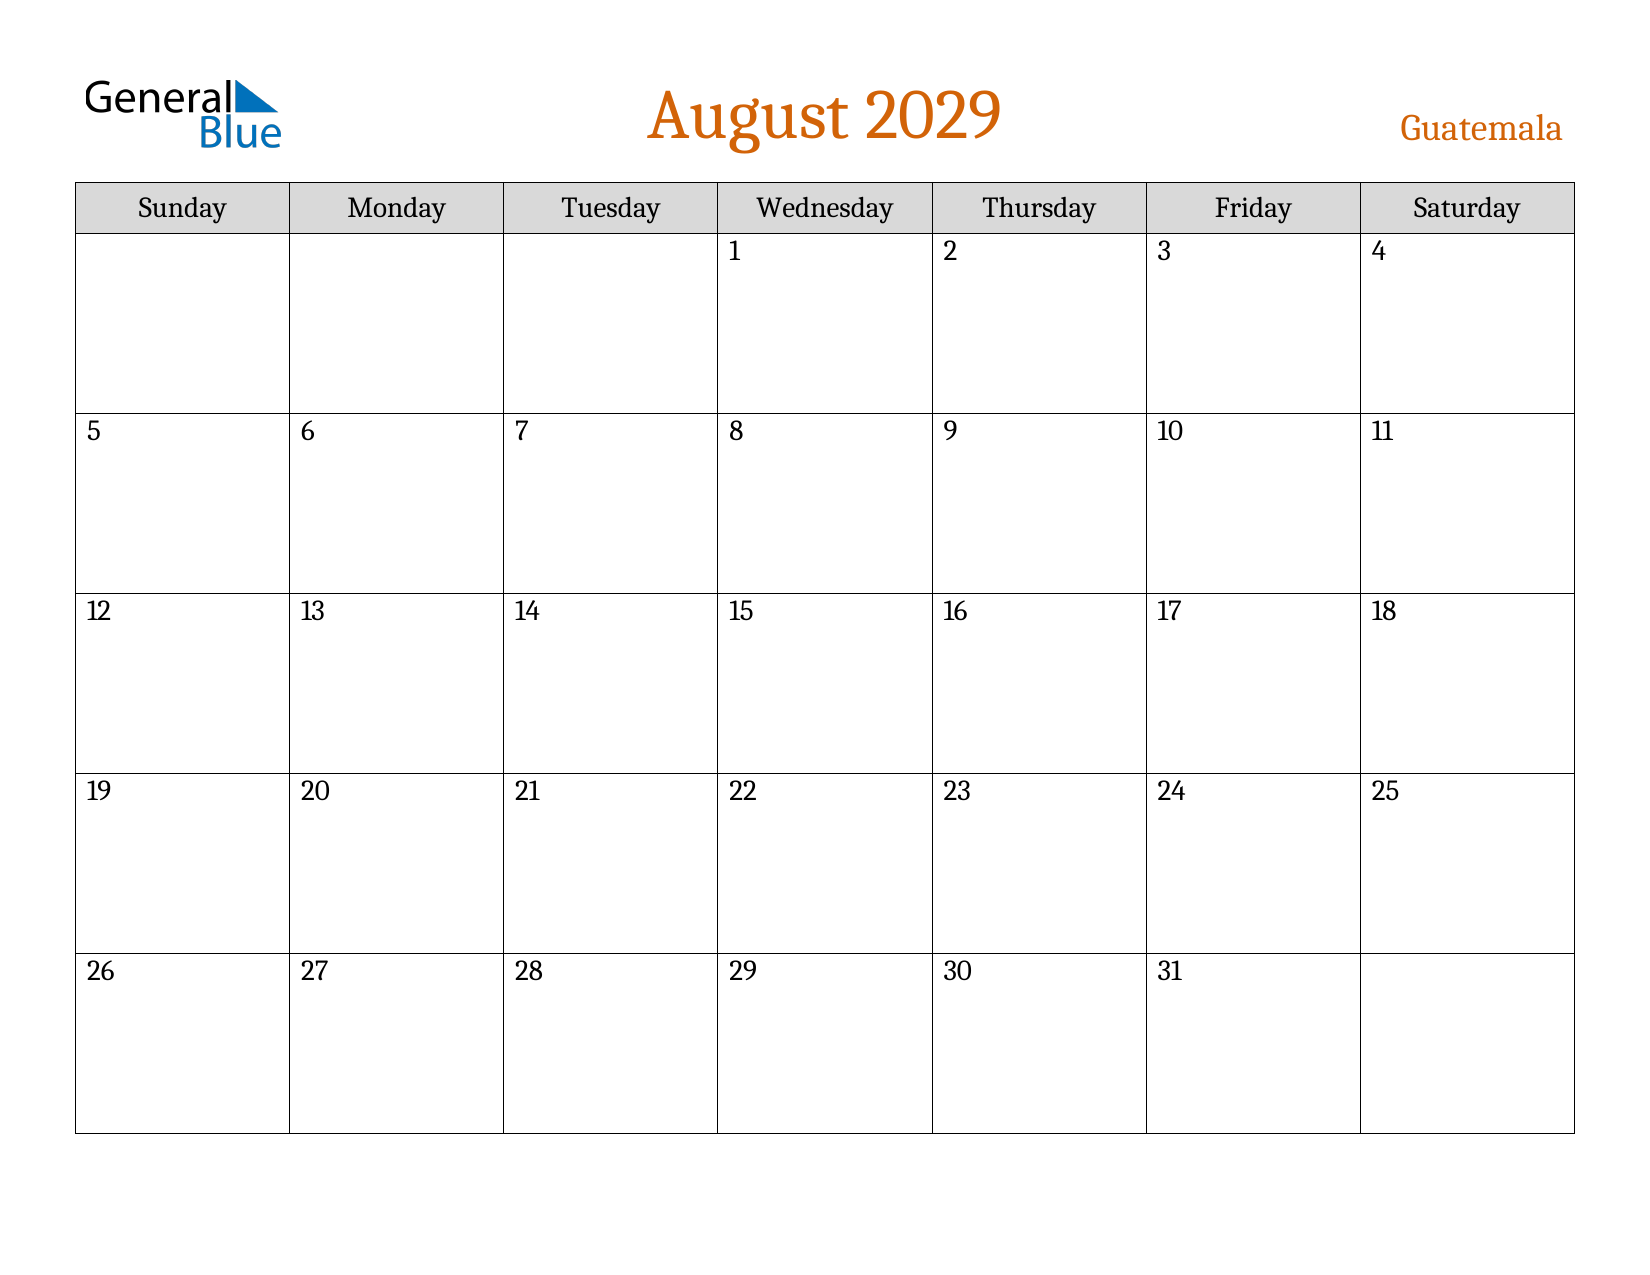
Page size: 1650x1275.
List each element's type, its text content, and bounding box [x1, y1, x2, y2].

table_cell 15 [718, 594, 932, 630]
table_cell [718, 630, 932, 773]
table_cell [933, 270, 1146, 413]
table_cell 6 [290, 414, 503, 450]
table_cell [290, 990, 503, 1133]
table_cell [504, 810, 717, 953]
table_cell [1147, 270, 1360, 413]
table_cell 13 [290, 594, 503, 630]
table_cell [504, 234, 717, 270]
table_cell [76, 630, 289, 773]
table_cell [76, 234, 289, 270]
table_cell [76, 270, 289, 413]
picture [86, 80, 281, 148]
table_cell 30 [933, 954, 1146, 990]
table_cell [1147, 990, 1360, 1133]
table_cell 5 [76, 414, 289, 450]
table_cell 25 [1361, 774, 1574, 810]
table_cell [1361, 450, 1574, 593]
table_cell 9 [933, 414, 1146, 450]
table_cell [290, 810, 503, 953]
table_cell [1147, 450, 1360, 593]
table_header [76, 75, 503, 182]
table_cell 1 [718, 234, 932, 270]
table_cell [1361, 990, 1574, 1133]
table_cell Friday [1147, 183, 1360, 233]
table_header August 2029 [504, 75, 1146, 182]
table_cell 19 [76, 774, 289, 810]
table_cell 29 [718, 954, 932, 990]
table_cell 7 [504, 414, 717, 450]
table_cell 21 [504, 774, 717, 810]
table_cell [290, 270, 503, 413]
table_cell 17 [1147, 594, 1360, 630]
table_cell [76, 990, 289, 1133]
table_cell 2 [933, 234, 1146, 270]
table_cell [933, 630, 1146, 773]
table_cell 8 [718, 414, 932, 450]
table_cell [504, 450, 717, 593]
table_cell [76, 810, 289, 953]
table_cell 10 [1147, 414, 1360, 450]
table_cell [1361, 954, 1574, 990]
table_cell 12 [76, 594, 289, 630]
table_cell [76, 450, 289, 593]
table_cell [290, 630, 503, 773]
table_cell Tuesday [504, 183, 717, 233]
table_cell [718, 270, 932, 413]
table_cell [1361, 630, 1574, 773]
table_cell 28 [504, 954, 717, 990]
table_cell 16 [933, 594, 1146, 630]
table_cell [504, 270, 717, 413]
table_cell [1147, 810, 1360, 953]
table_cell 18 [1361, 594, 1574, 630]
table_cell 24 [1147, 774, 1360, 810]
table_cell [933, 450, 1146, 593]
table_cell Thursday [933, 183, 1146, 233]
table_cell [718, 810, 932, 953]
table_cell [290, 234, 503, 270]
table_cell 3 [1147, 234, 1360, 270]
table_cell [290, 450, 503, 593]
table_cell Monday [290, 183, 503, 233]
table_cell Saturday [1361, 183, 1574, 233]
table_cell [933, 990, 1146, 1133]
table_cell [933, 810, 1146, 953]
table_cell 14 [504, 594, 717, 630]
table_cell 27 [290, 954, 503, 990]
table_cell 23 [933, 774, 1146, 810]
table_cell 22 [718, 774, 932, 810]
table_cell [718, 990, 932, 1133]
table_cell Wednesday [718, 183, 932, 233]
table_cell [1361, 810, 1574, 953]
table_cell 20 [290, 774, 503, 810]
table_cell [1361, 270, 1574, 413]
table_cell 11 [1361, 414, 1574, 450]
table_cell [504, 630, 717, 773]
table_header Guatemala [1146, 75, 1574, 182]
table_cell [718, 450, 932, 593]
table_cell [504, 990, 717, 1133]
table_cell 4 [1361, 234, 1574, 270]
table_cell [1147, 630, 1360, 773]
table_cell Sunday [76, 183, 289, 233]
table_cell 31 [1147, 954, 1360, 990]
table_cell 26 [76, 954, 289, 990]
